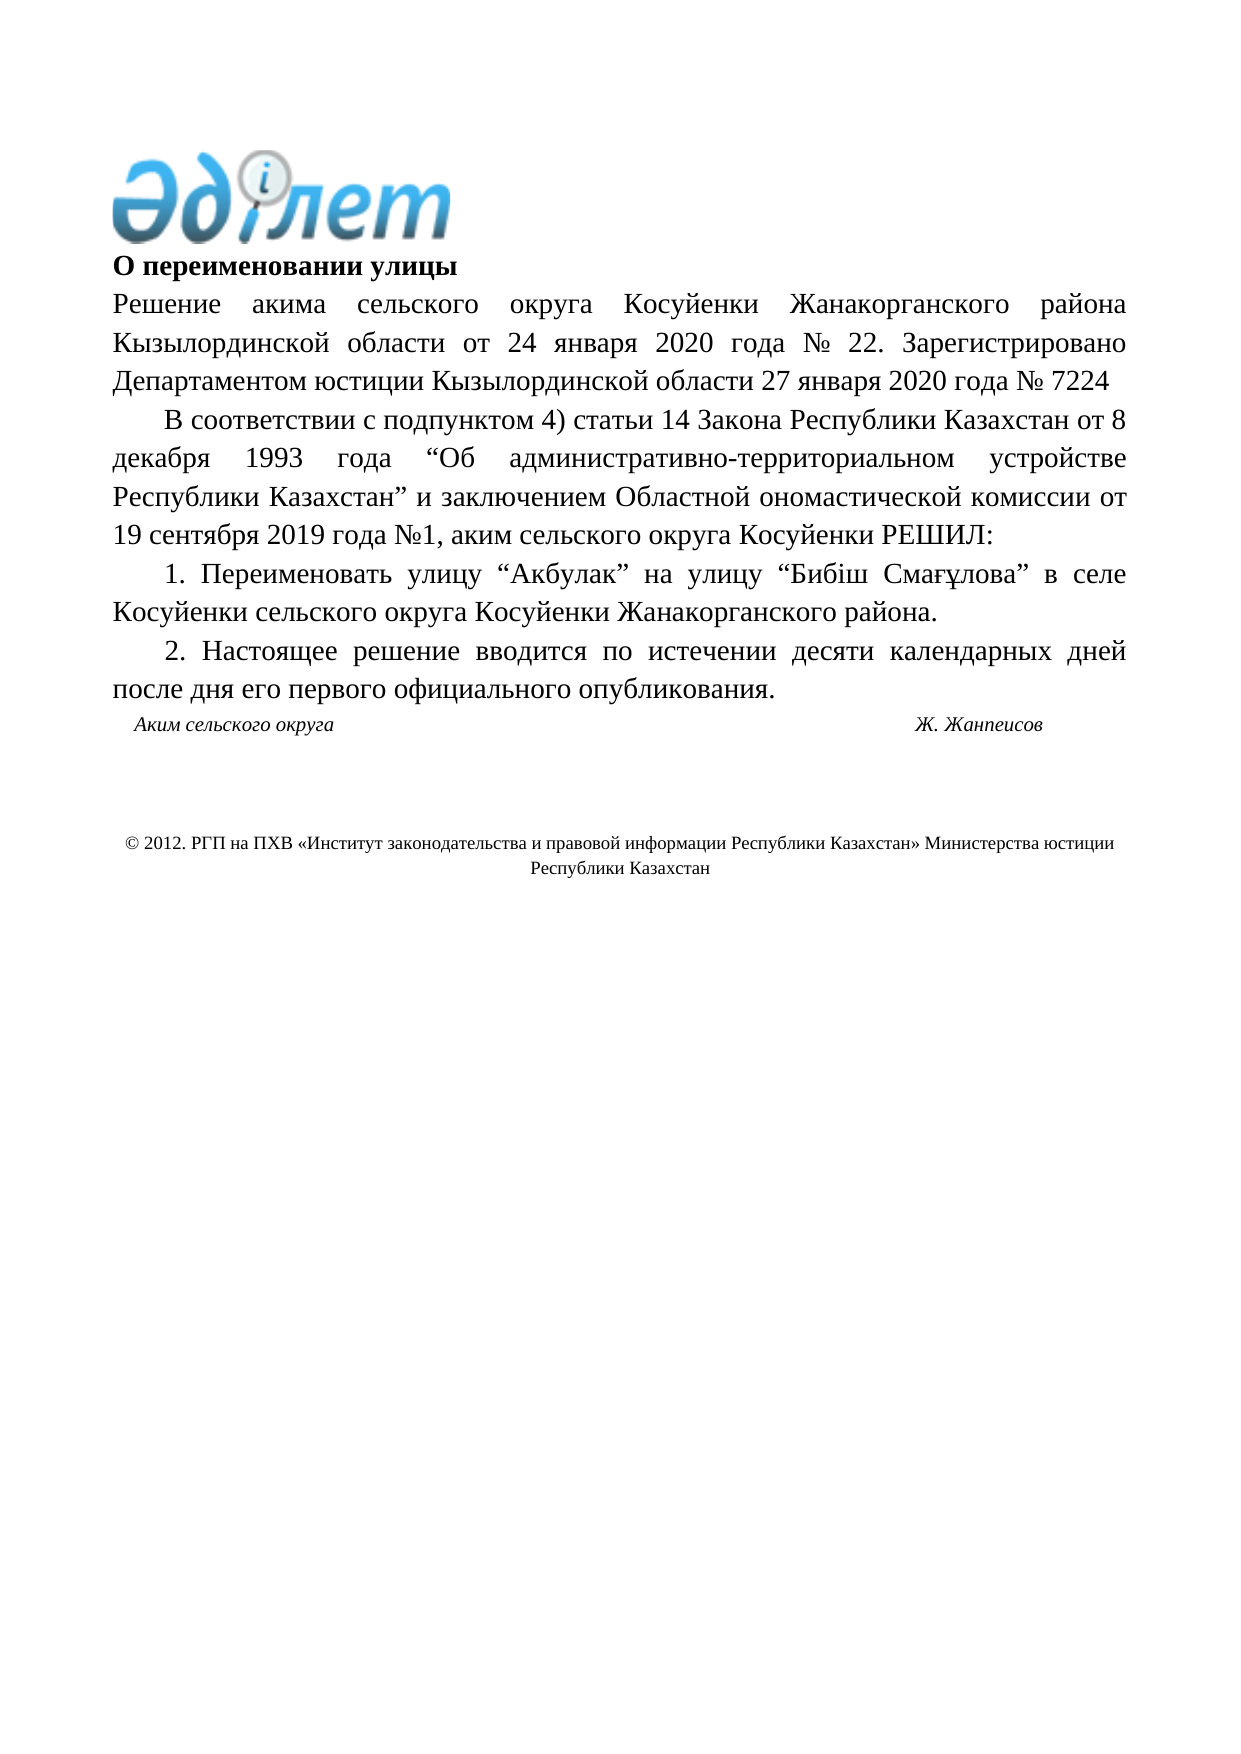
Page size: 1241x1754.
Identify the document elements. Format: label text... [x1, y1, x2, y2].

table_header Ж. Жанпеисов [913, 710, 1240, 741]
table_header Аким сельского округа [101, 710, 913, 741]
text 2. Настоящее решение вводится по истечении десяти календарных дней после дня его первого официального опубликования. [112, 633, 1128, 705]
text В соответствии с подпунктом 4) статьи 14 Закона Республики Казахстан от 8 декабря 1993 года “Об административно-территориальном устройстве Республики Казахстан” и заключением Областной ономастической комиссии от 19 сентября 2019 года №1, аким сельского округа Косуйенки РЕШИЛ: [112, 402, 1128, 551]
text © 2012. РГП на ПХВ «Институт законодательства и правовой информации Республики Казахстан» Министерства юстиции Республики Казахстан [112, 832, 1128, 878]
text Решение акима сельского округа Косуйенки Жанакорганского района Кызылординской области от 24 января 2020 года № 22. Зарегистрировано Департаментом юстиции Кызылординской области 27 января 2020 года № 7224 [112, 286, 1128, 397]
text О переименовании улицы [112, 248, 1128, 281]
picture [112, 150, 451, 244]
text 1. Переименовать улицу “Акбулак” на улицу “Бибіш Смағұлова” в селе Косуйенки сельского округа Косуйенки Жанакорганского района. [112, 556, 1128, 628]
